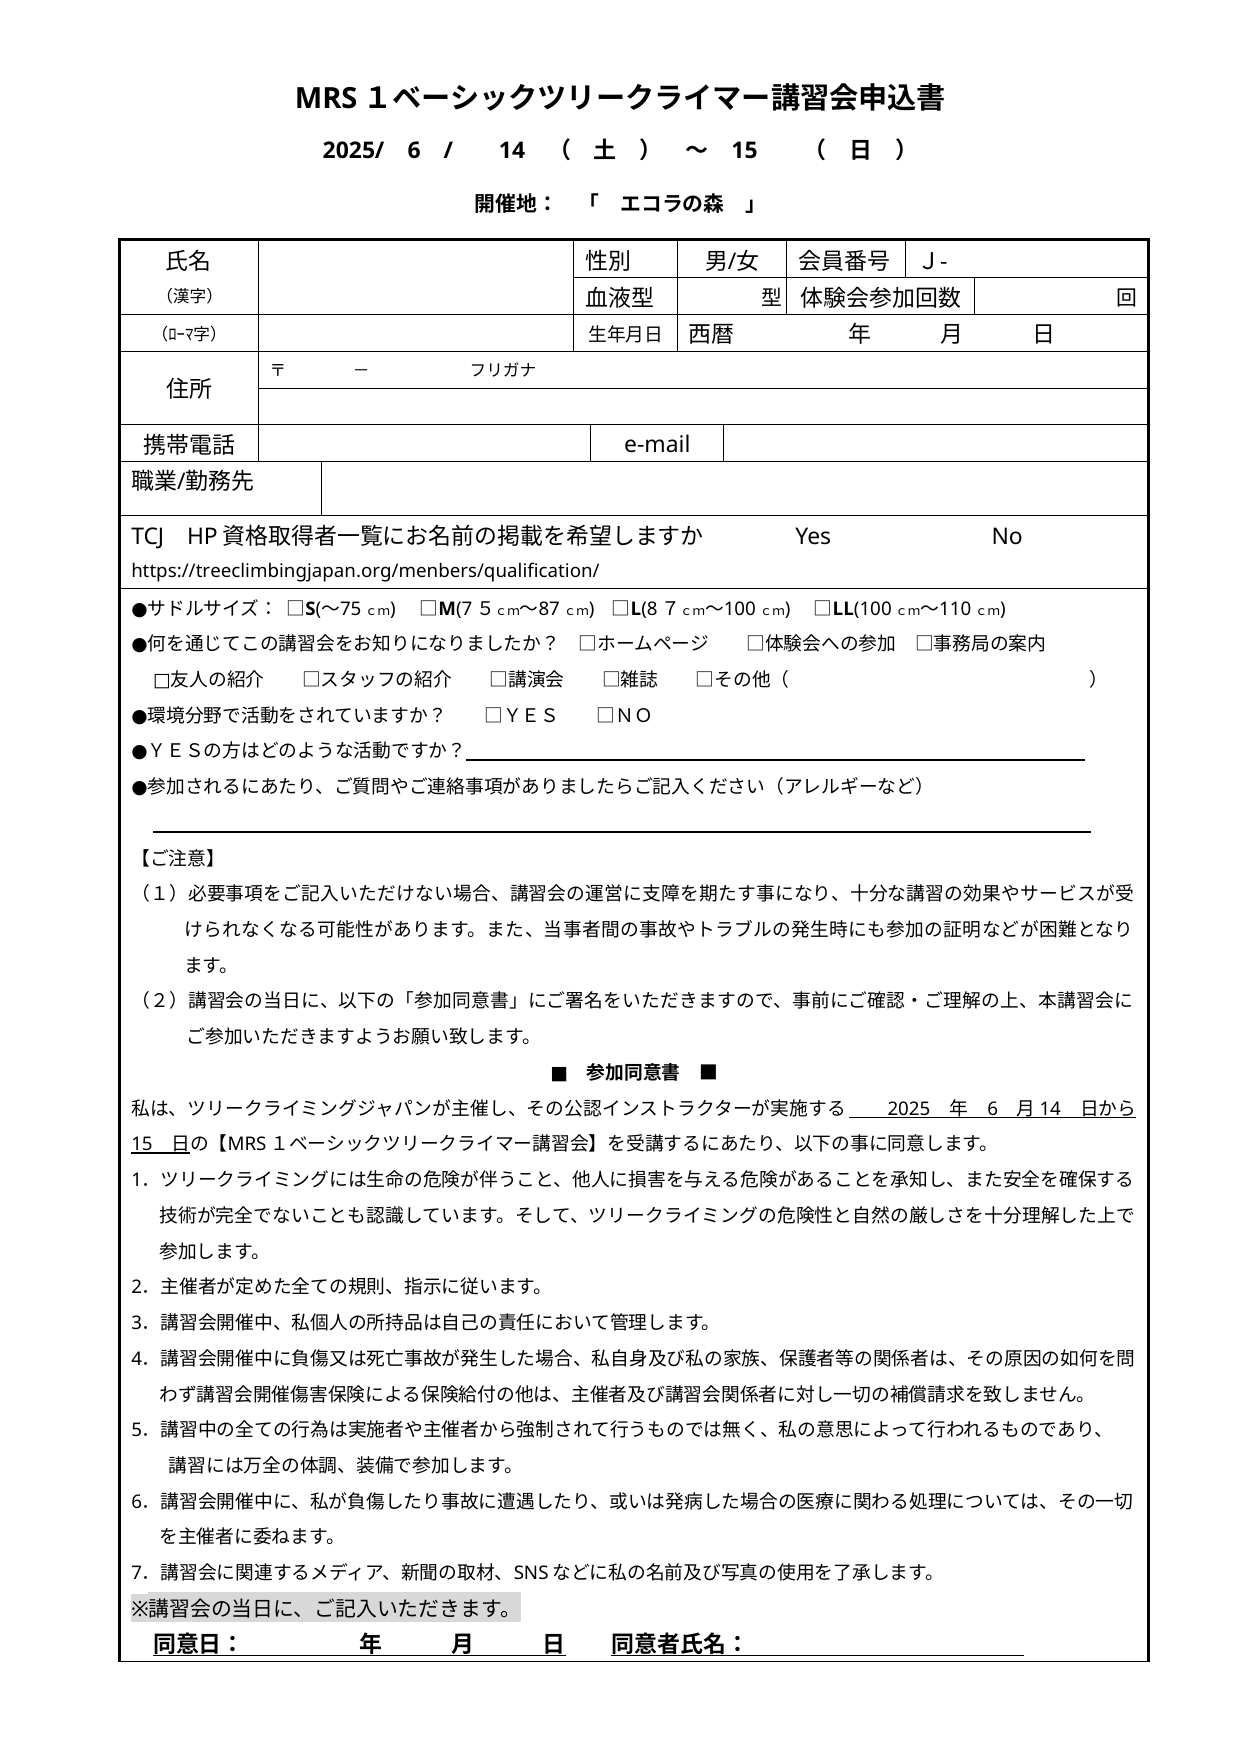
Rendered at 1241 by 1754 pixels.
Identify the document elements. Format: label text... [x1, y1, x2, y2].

table_cell 西暦 年 月 日 [678, 315, 1147, 351]
table_cell 回 [975, 278, 1147, 314]
table_cell 職業/勤務先 [121, 462, 321, 515]
text 開催地： 「 エコラの森 」 [118, 185, 1122, 221]
table_cell 型 [678, 278, 786, 314]
table_cell TCJ HP資格取得者一覧にお名前の掲載を希望しますか Yes No https://treeclimbingjapan.org/menbers/qualification/ [121, 516, 1147, 588]
table_header Ｊ- [906, 241, 1147, 277]
table_cell [724, 425, 1147, 461]
table_header 性別 [574, 241, 677, 277]
table_header 会員番号 [787, 241, 905, 277]
table_cell [322, 462, 1147, 515]
table_cell 住所 [121, 352, 258, 424]
table_cell [259, 389, 1147, 424]
table_header [259, 241, 573, 314]
table_cell [259, 315, 573, 351]
table_cell [259, 425, 590, 461]
table_cell 〒 － フリガナ [259, 352, 1147, 387]
text 2025/ 6 / 14 （ 土 ） ～ 15 （ 日 ） [118, 131, 1122, 167]
table_cell e-mail [591, 425, 723, 461]
table_cell 血液型 [574, 278, 677, 314]
table_cell （ﾛｰﾏ字） [121, 315, 258, 351]
table_cell 生年月日 [574, 315, 677, 351]
table_cell 携帯電話 [121, 425, 258, 461]
table_cell 体験会参加回数 [787, 278, 974, 314]
table_cell ●サドルサイズ： □S(～75ｃｍ) □M(7５ｃｍ～87ｃｍ) □L(8７ｃｍ～100ｃｍ) □LL(100ｃｍ～110ｃｍ) ●何を通じてこの講習会をお知りになりましたか？ □ホームページ □体験会への参加 □事務局の案内 □友人の紹介 □スタッフの紹介 □講演会 □雑誌 □その他（ ） ●環境分野で活動をされていますか？ □ＹＥＳ □ＮＯ ●ＹＥＳの方はどのような活動ですか？ ●参加されるにあたり、ご質問やご連絡事項がありましたらご記入ください（アレルギーなど） 【ご注意】 （１）必要事項をご記入いただけない場合、講習会の運営に支障を期たす事になり、十分な講習の効果やサービスが受けられなくなる可能性があります。また、当事者間の事故やトラブルの発生時にも参加の証明などが困難となります。 （２）講習会の当日に、以下の「参加同意書」にご署名をいただきますので、事前にご確認・ご理解の上、本講習会にご参加いただきますようお願い致します。 ■ 参加同意書 ■ 私は、ツリークライミングジャパンが主催し、その公認インストラクターが実施する 2025 年 6 月14 日から 15 日の【MRS１ベーシックツリークライマー講習会】を受講するにあたり、以下の事に同意します。 1．ツリークライミングには生命の危険が伴うこと、他人に損害を与える危険があることを承知し、また安全を確保する技術が完全でないことも認識しています。そして、ツリークライミングの危険性と自然の厳しさを十分理解した上で参加します。 2．主催者が定めた全ての規則、指示に従います。 3．講習会開催中、私個人の所持品は自己の責任において管理します。 4．講習会開催中に負傷又は死亡事故が発生した場合、私自身及び私の家族、保護者等の関係者は、その原因の如何を問わず講習会開催傷害保険による保険給付の他は、主催者及び講習会関係者に対し一切の補償請求を致しません。 5．講習中の全ての行為は実施者や主催者から強制されて行うものでは無く、私の意思によって行われるものであり、 講習には万全の体調、装備で参加します。 6．講習会開催中に、私が負傷したり事故に遭遇したり、或いは発病した場合の医療に関わる処理については、その一切を主催者に委ねます。 7．講習会に関連するメディア、新聞の取材、SNSなどに私の名前及び写真の使用を了承します。 ※講習会の当日に、ご記入いただきます。 同意日： 年 月 日 同意者氏名： [121, 589, 1147, 1661]
table_header 氏名 （漢字） [121, 241, 258, 314]
text MRS１ベーシックツリークライマー講習会申込書 [118, 60, 1122, 131]
table_header 男/女 [678, 241, 786, 277]
